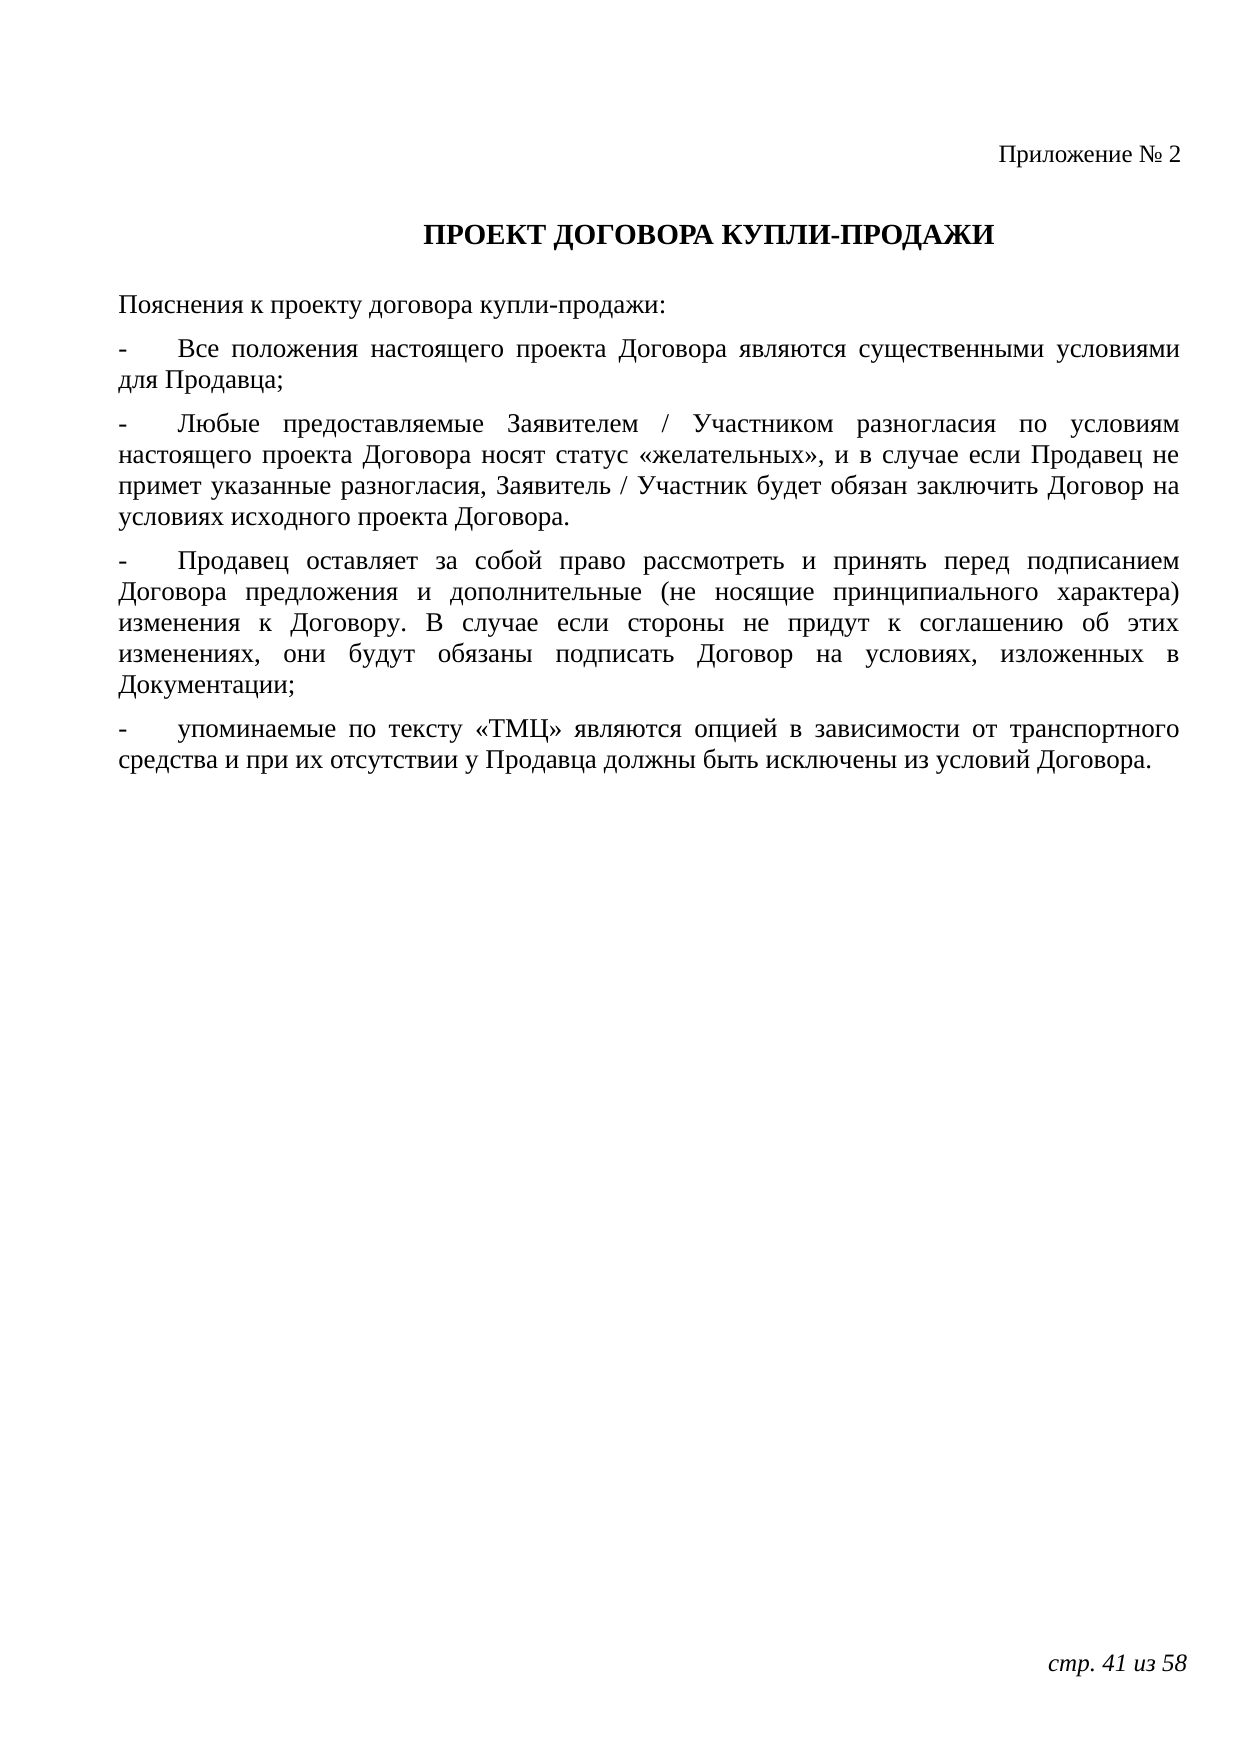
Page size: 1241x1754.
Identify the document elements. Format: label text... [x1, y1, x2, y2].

list - Любые предоставляемые Заявителем / Участником разногласия по условиям настоящего проекта Договора носят статус «желательных», и в случае если Продавец не примет указанные разногласия, Заявитель / Участник будет обязан заключить Договор на условиях исходного проекта Договора. [118, 407, 1181, 531]
subtitle ПРОЕКТ ДОГОВОРА КУПЛИ-ПРОДАЖИ [236, 217, 1181, 251]
list - Продавец оставляет за собой право рассмотреть и принять перед подписанием Договора предложения и дополнительные (не носящие принципиального характера) изменения к Договору. В случае если стороны не придут к соглашению об этих изменениях, они будут обязаны подписать Договор на условиях, изложенных в Документации; [118, 544, 1181, 700]
subtitle Приложение № 2 [236, 139, 1181, 167]
subtitle Пояснения к проекту договора купли-продажи: [118, 288, 1181, 319]
list - Все положения настоящего проекта Договора являются существенными условиями для Продавца; [118, 332, 1181, 394]
list - упоминаемые по тексту «ТМЦ» являются опцией в зависимости от транспортного средства и при их отсутствии у Продавца должны быть исключены из условий Договора. [118, 712, 1181, 774]
